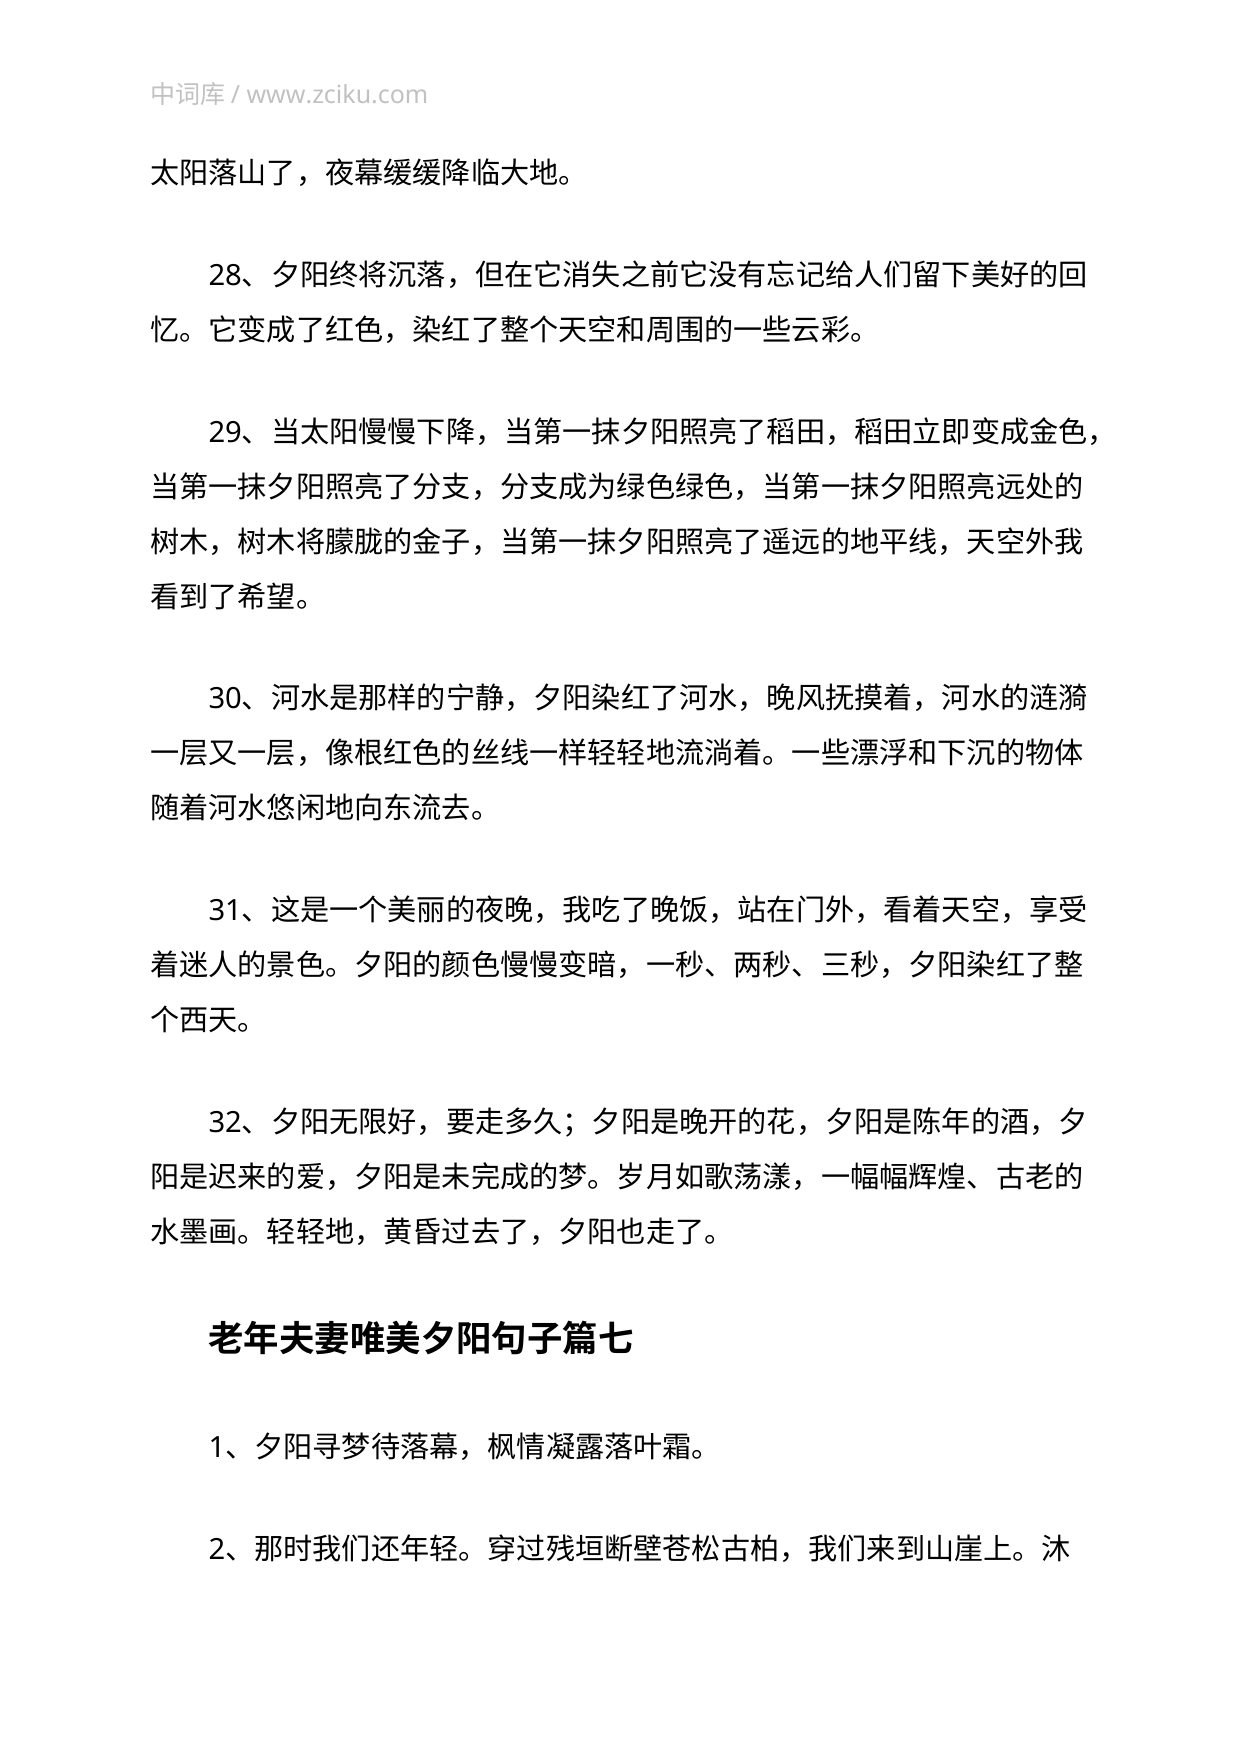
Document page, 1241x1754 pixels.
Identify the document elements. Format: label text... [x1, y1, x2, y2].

text 30、河水是那样的宁静，夕阳染红了河水，晚风抚摸着，河水的涟漪一层又一层，像根红色的丝线一样轻轻地流淌着。一些漂浮和下沉的物体随着河水悠闲地向东流去。 [150, 675, 1090, 827]
text 32、夕阳无限好，要走多久；夕阳是晚开的花，夕阳是陈年的酒，夕阳是迟来的爱，夕阳是未完成的梦。岁月如歌荡漾，一幅幅辉煌、古老的水墨画。轻轻地，黄昏过去了，夕阳也走了。 [150, 1098, 1090, 1251]
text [150, 1526, 1090, 1568]
text 28、夕阳终将沉落，但在它消失之前它没有忘记给人们留下美好的回忆。它变成了红色，染红了整个天空和周围的一些云彩。 [150, 252, 1090, 349]
text 老年夫妻唯美夕阳句子篇七 [150, 1310, 1090, 1361]
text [150, 150, 1090, 192]
text 1、夕阳寻梦待落幕，枫情凝露落叶霜。 [150, 1423, 1090, 1466]
text 29、当太阳慢慢下降，当第一抹夕阳照亮了稻田，稻田立即变成金色，当第一抹夕阳照亮了分支，分支成为绿色绿色，当第一抹夕阳照亮远处的树木，树木将朦胧的金子，当第一抹夕阳照亮了遥远的地平线，天空外我看到了希望。 [150, 408, 1090, 616]
text 31、这是一个美丽的夜晚，我吃了晚饭，站在门外，看着天空，享受着迷人的景色。夕阳的颜色慢慢变暗，一秒、两秒、三秒，夕阳染红了整个西天。 [150, 887, 1090, 1039]
